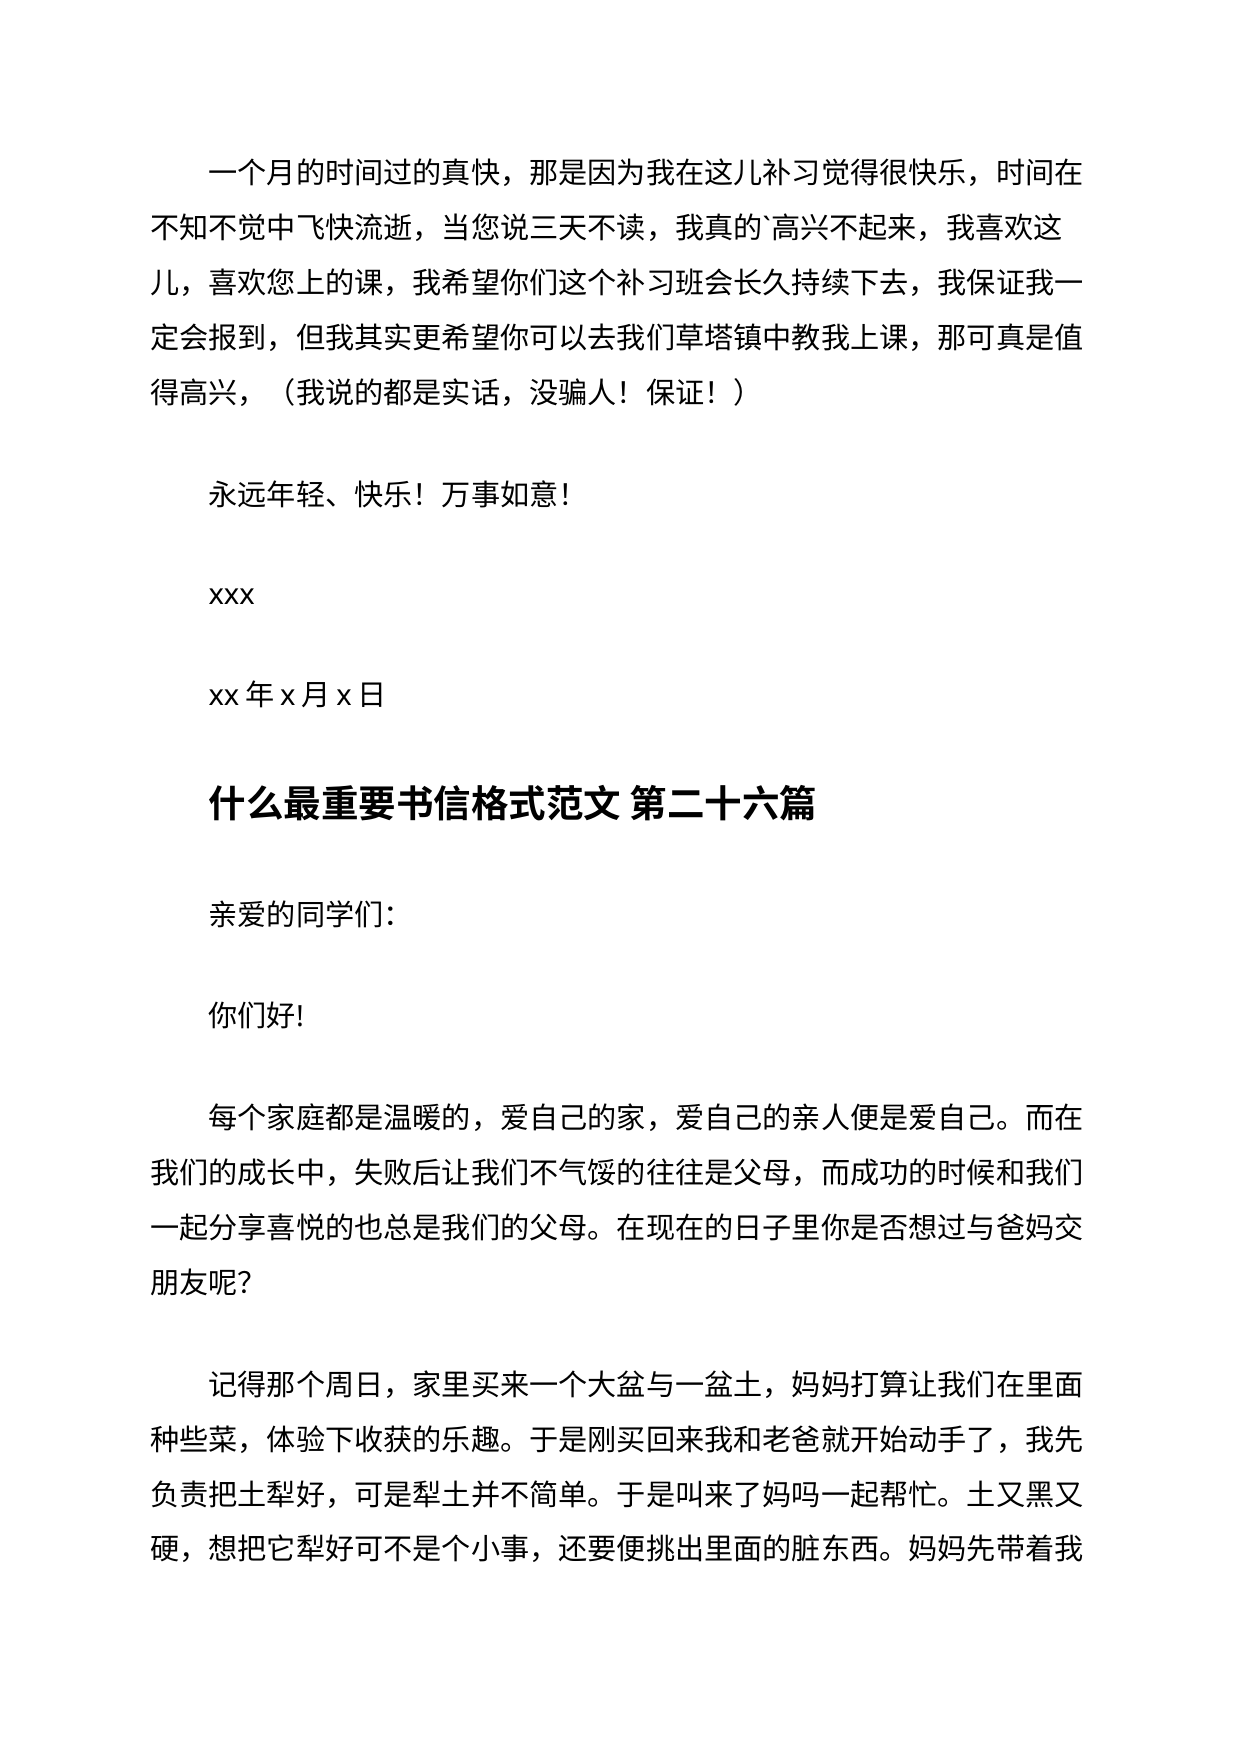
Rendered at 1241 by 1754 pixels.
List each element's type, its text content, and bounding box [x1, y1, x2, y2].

text 每个家庭都是温暖的，爱自己的家，爱自己的亲人便是爱自己。而在我们的成长中，失败后让我们不气馁的往往是父母，而成功的时候和我们一起分享喜悦的也总是我们的父母。在现在的日子里你是否想过与爸妈交朋友呢？ [150, 1095, 1090, 1302]
text xxx [150, 573, 1090, 613]
text xx年x月x日 [150, 672, 1090, 714]
text 你们好! [150, 993, 1090, 1035]
text 一个月的时间过的真快，那是因为我在这儿补习觉得很快乐，时间在不知不觉中飞快流逝，当您说三天不读，我真的`高兴不起来，我喜欢这儿，喜欢您上的课，我希望你们这个补习班会长久持续下去，我保证我一定会报到，但我其实更希望你可以去我们草塔镇中教我上课，那可真是值得高兴，（我说的都是实话，没骗人！保证！） [150, 150, 1090, 412]
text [150, 1361, 1090, 1568]
text 亲爱的同学们： [150, 891, 1090, 933]
text 永远年轻、快乐！万事如意！ [150, 471, 1090, 514]
text 什么最重要书信格式范文 第二十六篇 [150, 774, 1090, 828]
